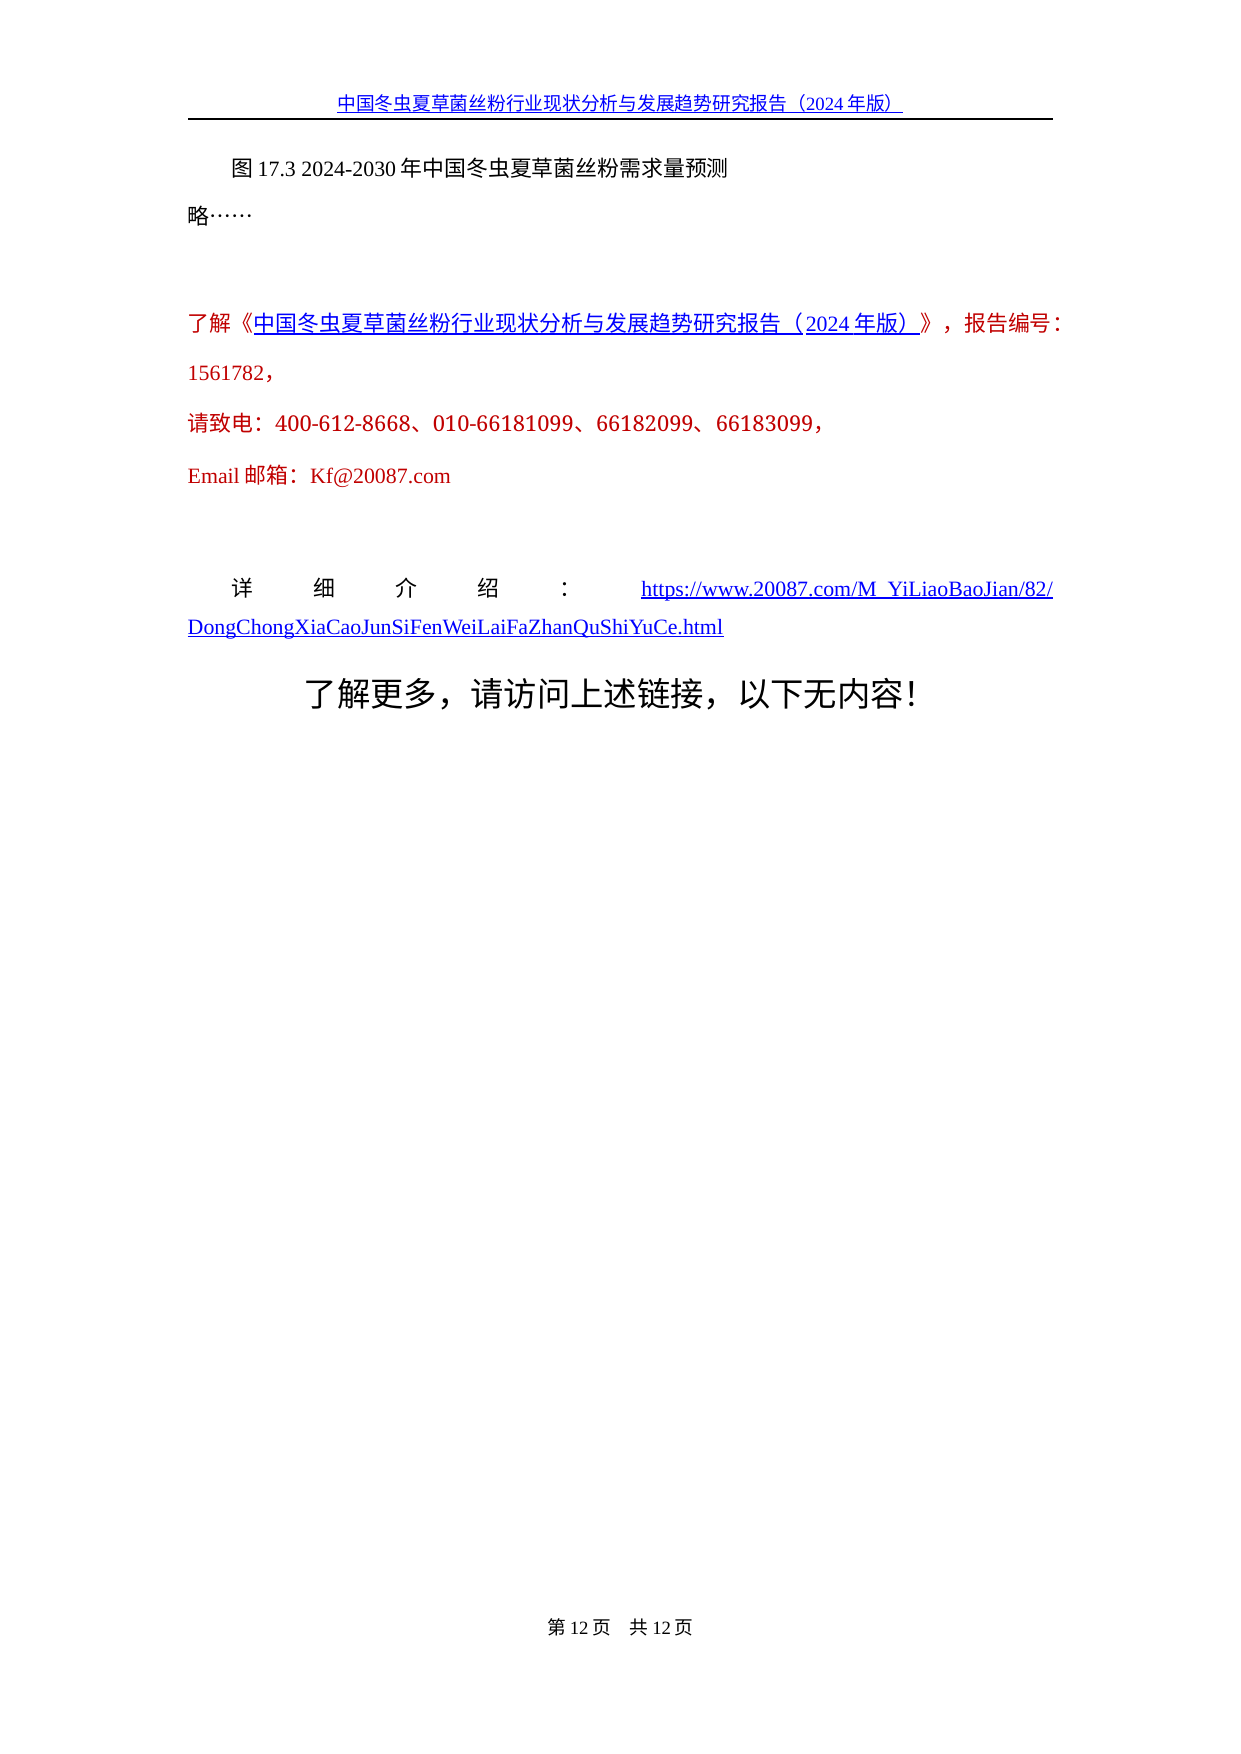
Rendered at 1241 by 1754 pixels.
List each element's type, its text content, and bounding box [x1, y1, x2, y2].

text Email邮箱：Kf@20087.com [187, 457, 1053, 490]
text 了解《中国冬虫夏草菌丝粉行业现状分析与发展趋势研究报告（2024年版）》，报告编号：1561782， [187, 305, 1053, 387]
title 了解更多，请访问上述链接，以下无内容！ [187, 659, 1053, 724]
text 请致电：400-612-8668、010-66181099、66182099、66183099， [187, 406, 1053, 438]
text 详细介绍：https://www.20087.com/M_YiLiaoBaoJian/82/DongChongXiaCaoJunSiFenWeiLaiFaZhanQuShiYuCe.html [187, 570, 1053, 643]
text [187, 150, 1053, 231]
